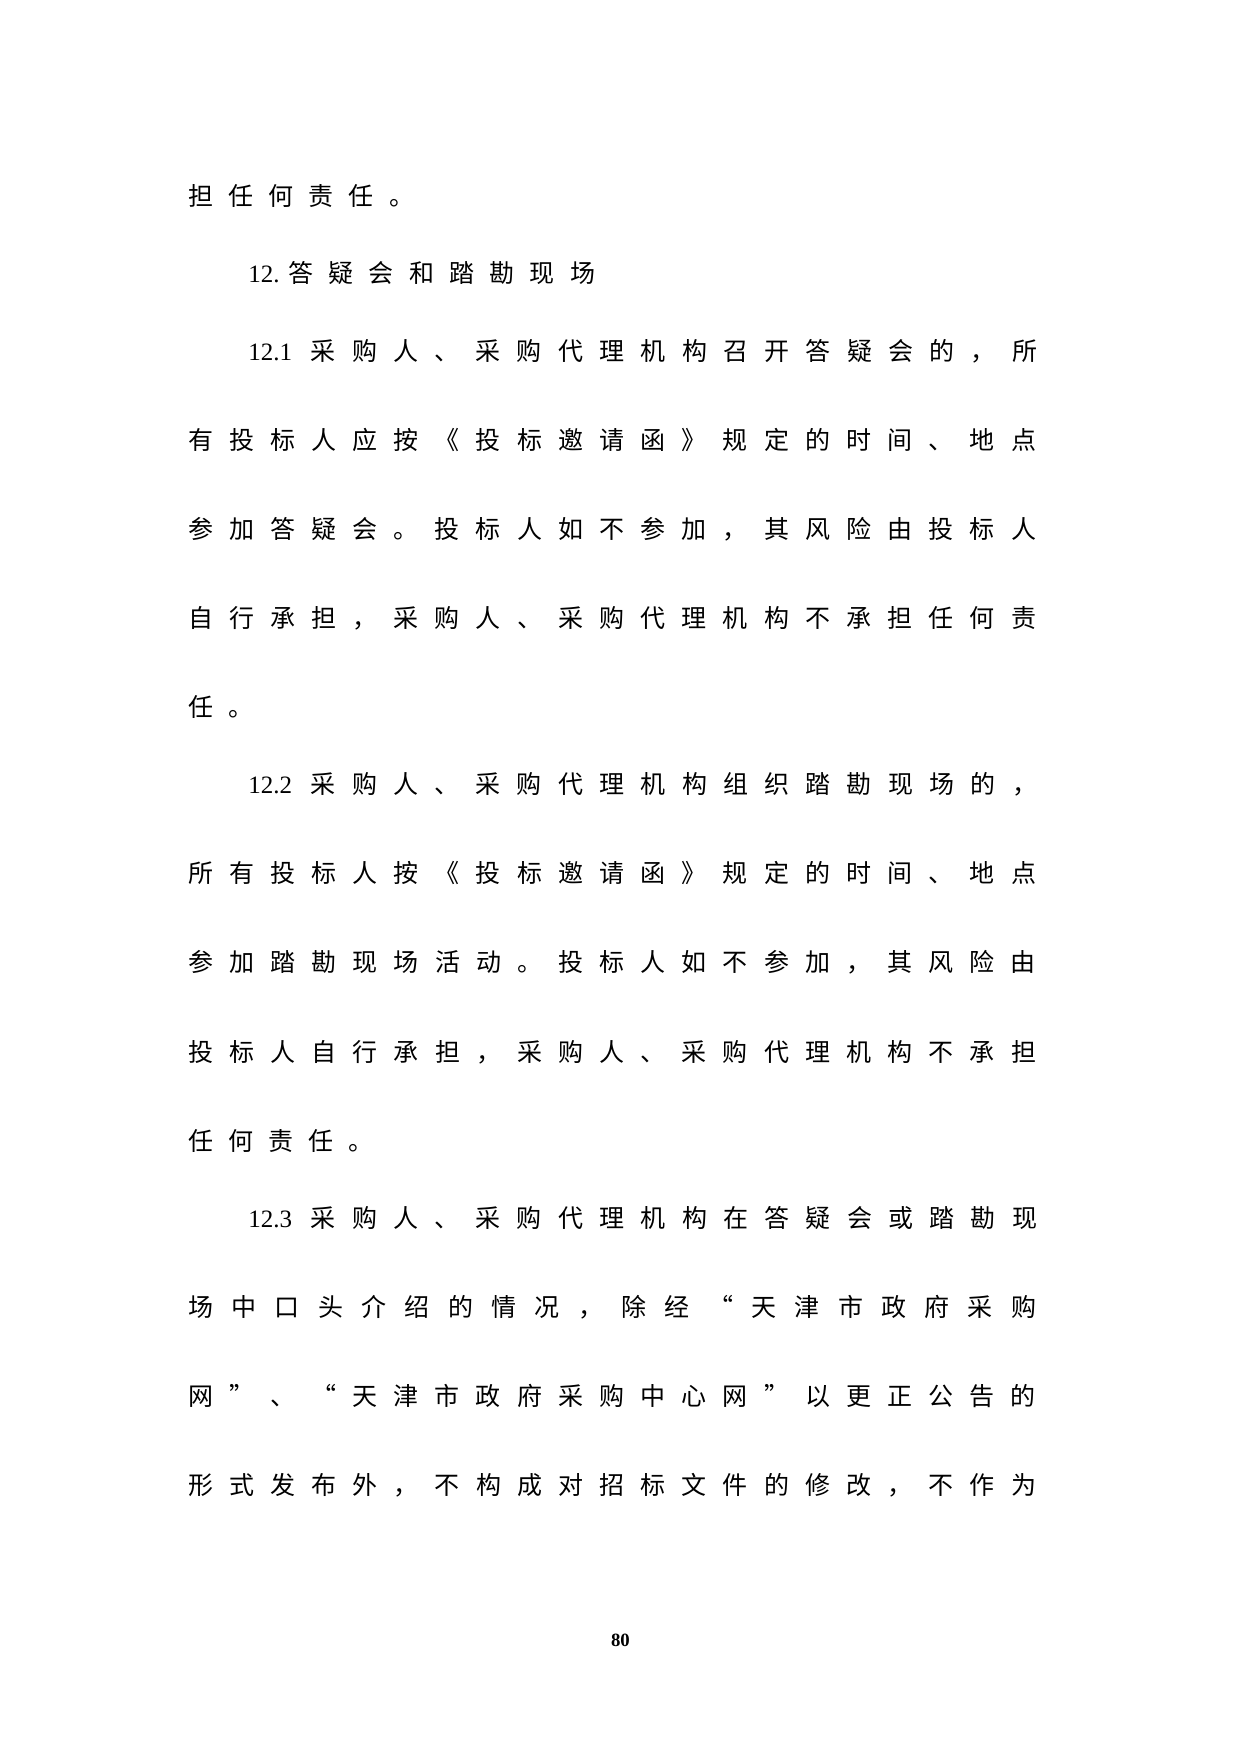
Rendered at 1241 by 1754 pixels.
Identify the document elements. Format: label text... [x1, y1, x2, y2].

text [188, 1187, 1052, 1513]
text 12.2 采购人、采购代理机构组织踏勘现场的，所有投标人按《投标邀请函》规定的时间、地点参加踏勘现场活动。投标人如不参加，其风险由投标人自行承担，采购人、采购代理机构不承担任何责任。 [188, 753, 1052, 1169]
text 12. 答疑会和踏勘现场 [188, 242, 1052, 301]
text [188, 164, 1052, 224]
text 12.1 采购人、采购代理机构召开答疑会的，所有投标人应按《投标邀请函》规定的时间、地点参加答疑会。投标人如不参加，其风险由投标人自行承担，采购人、采购代理机构不承担任何责任。 [188, 319, 1052, 735]
